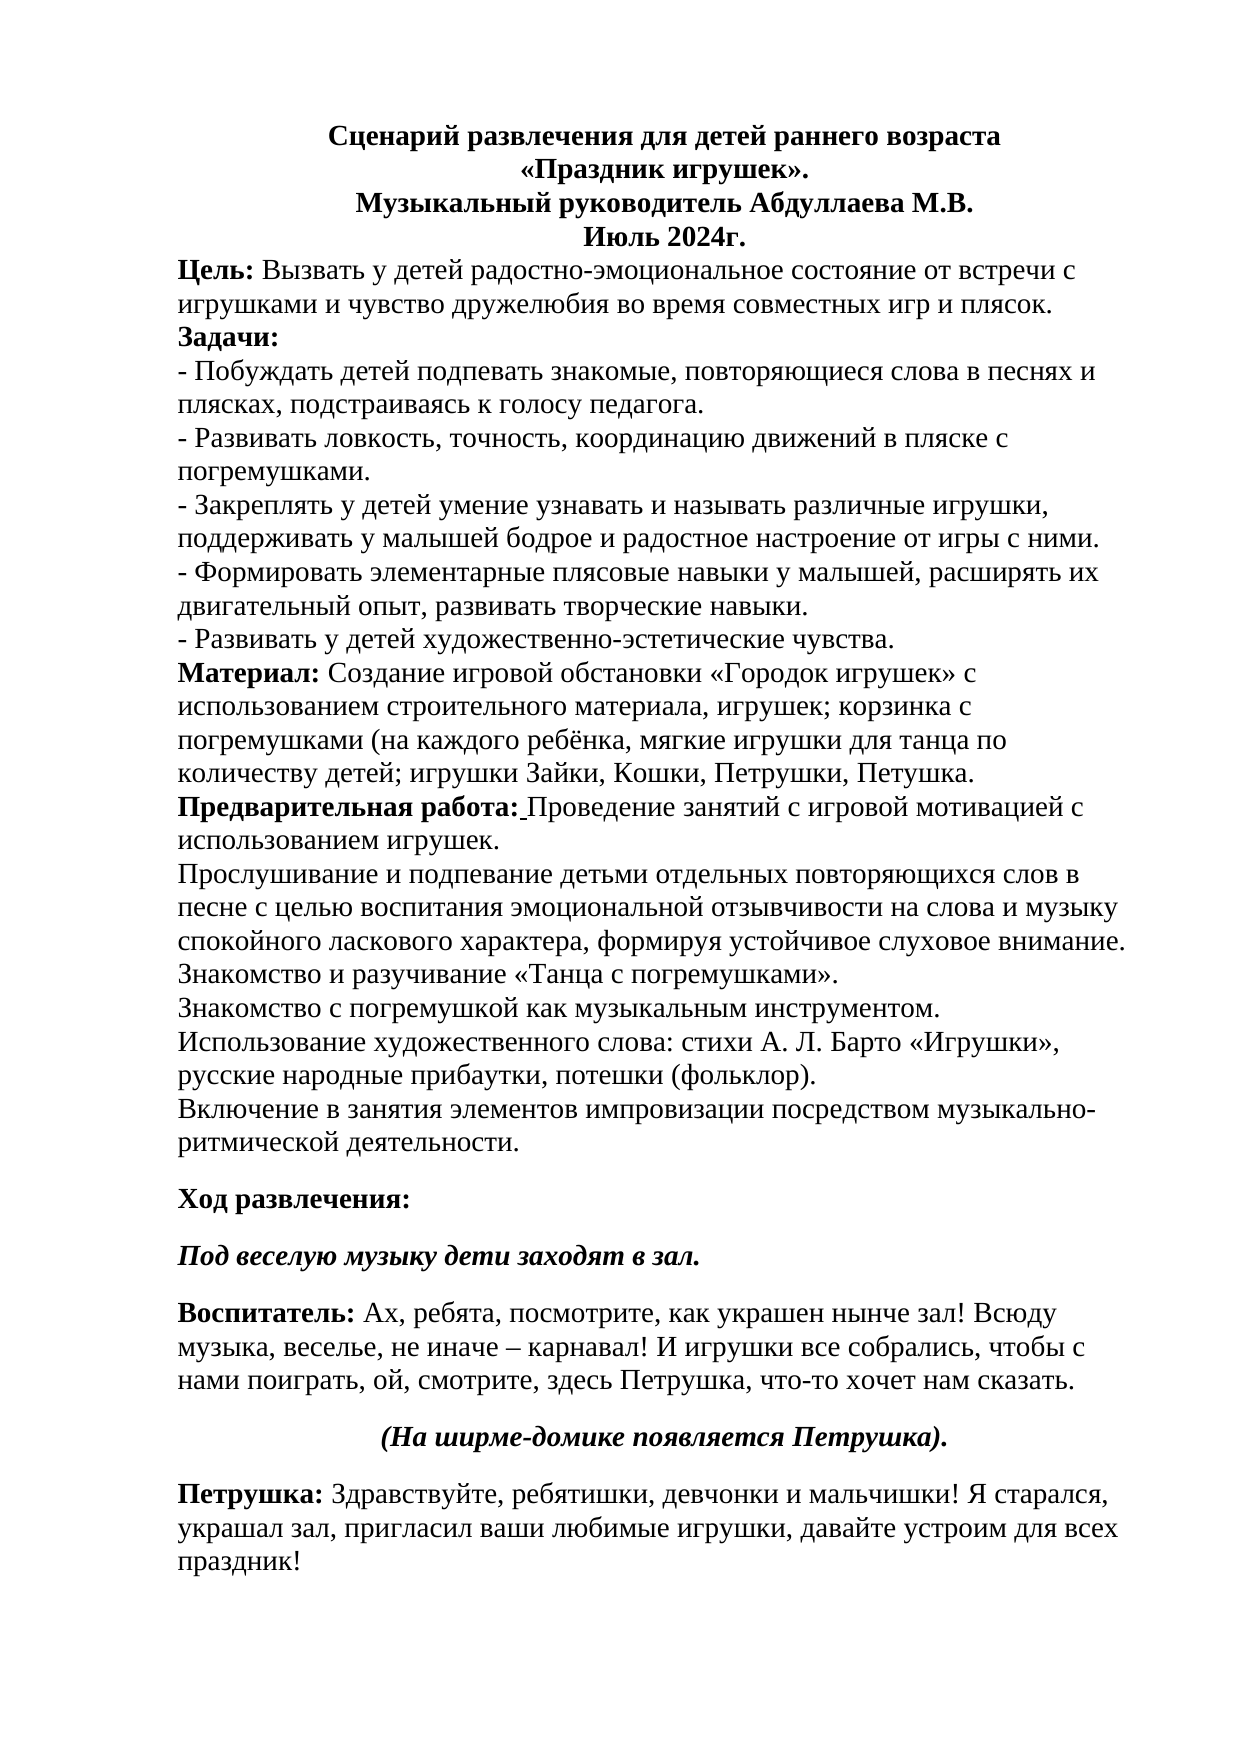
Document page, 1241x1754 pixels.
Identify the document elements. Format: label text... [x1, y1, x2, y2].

text Ход развлечения: [177, 1181, 1152, 1215]
text Под веселую музыку дети заходят в зал. [177, 1238, 1152, 1272]
text - Побуждать детей подпевать знакомые, повторяющиеся слова в песнях и плясках, подстраиваясь к голосу педагога. [177, 353, 1152, 420]
text - Развивать у детей художественно-эстетические чувства. [177, 621, 1152, 655]
text Предварительная работа: Проведение занятий с игровой мотивацией с использованием игрушек. [177, 789, 1152, 856]
text - Развивать ловкость, точность, координацию движений в пляске с погремушками. [177, 420, 1152, 487]
text Прослушивание и подпевание детьми отдельных повторяющихся слов в песне с целью воспитания эмоциональной отзывчивости на слова и музыку спокойного ласкового характера, формируя устойчивое слуховое внимание. [177, 856, 1152, 957]
text Знакомство с погремушкой как музыкальным инструментом. [177, 990, 1152, 1024]
text Цель: Вызвать у детей радостно-эмоциональное состояние от встречи с игрушками и чувство дружелюбия во время совместных игр и плясок. [177, 252, 1152, 319]
text «Праздник игрушек». [177, 152, 1152, 185]
text Включение в занятия элементов импровизации посредством музыкально-ритмической деятельности. [177, 1091, 1152, 1158]
text Знакомство и разучивание «Танца с погремушками». [177, 957, 1152, 990]
text (На ширме-домике появляется Петрушка). [177, 1419, 1152, 1453]
text Петрушка: Здравствуйте, ребятишки, девчонки и мальчишки! Я старался, украшал зал, пригласил ваши любимые игрушки, давайте устроим для всех праздник! [177, 1476, 1152, 1577]
subtitle Июль 2024г. [177, 219, 1152, 252]
text - Закреплять у детей умение узнавать и называть различные игрушки, поддерживать у малышей бодрое и радостное настроение от игры с ними. [177, 487, 1152, 554]
subtitle Музыкальный руководитель Абдуллаева М.В. [177, 185, 1152, 219]
text Воспитатель: Ах, ребята, посмотрите, как украшен нынче зал! Всюду музыка, веселье, не иначе – карнавал! И игрушки все собрались, чтобы с нами поиграть, ой, смотрите, здесь Петрушка, что-то хочет нам сказать. [177, 1295, 1152, 1396]
text - Формировать элементарные плясовые навыки у малышей, расширять их двигательный опыт, развивать творческие навыки. [177, 554, 1152, 621]
text Задачи: [177, 319, 1152, 353]
text Сценарий развлечения для детей раннего возраста [177, 118, 1152, 152]
text Материал: Создание игровой обстановки «Городок игрушек» с использованием строительного материала, игрушек; корзинка с погремушками (на каждого ребёнка, мягкие игрушки для танца по количеству детей; игрушки Зайки, Кошки, Петрушки, Петушка. [177, 655, 1152, 789]
text Использование художественного слова: стихи А. Л. Барто «Игрушки», русские народные прибаутки, потешки (фольклор). [177, 1024, 1152, 1091]
